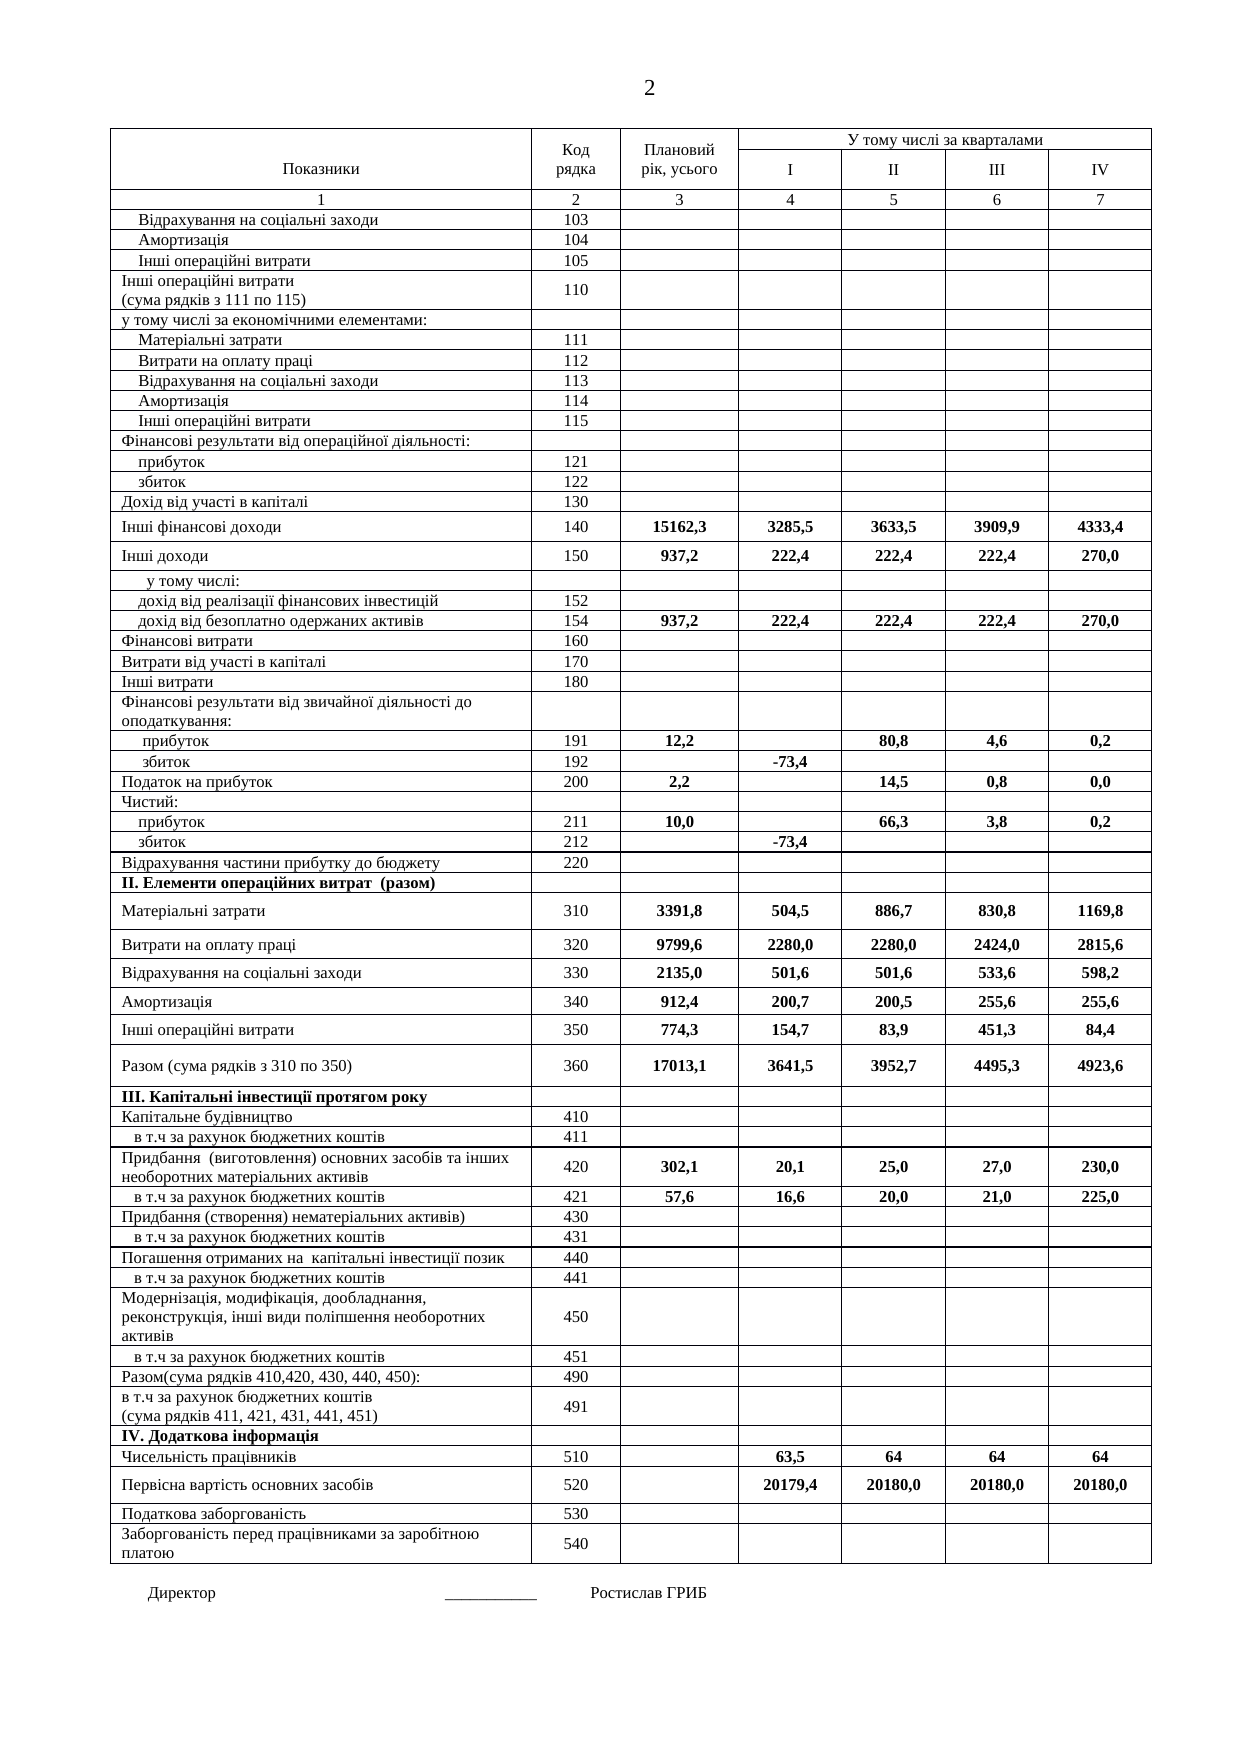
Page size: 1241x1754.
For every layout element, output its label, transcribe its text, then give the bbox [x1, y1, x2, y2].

table_cell [1049, 1387, 1151, 1425]
table_cell 3641,5 [739, 1045, 841, 1086]
table_cell 3285,5 [739, 512, 841, 541]
table_cell [739, 451, 841, 471]
table_cell [621, 832, 738, 851]
table_cell [739, 1087, 841, 1106]
table_cell [621, 651, 738, 671]
table_cell 504,5 [739, 893, 841, 929]
table_cell Витрати на оплату праці [111, 930, 531, 958]
table_cell [1049, 1288, 1151, 1345]
table_cell [842, 873, 945, 892]
table_cell [842, 230, 945, 249]
table_cell Дохід від участі в капіталі [111, 492, 531, 511]
table_cell [946, 310, 1048, 329]
table_cell 20,0 [842, 1187, 945, 1206]
table_cell 886,7 [842, 893, 945, 929]
table_cell 5 [842, 190, 945, 209]
table_cell Заборгованість перед працівниками за заробітною платою [111, 1524, 531, 1562]
table_cell 0,0 [1049, 772, 1151, 791]
table_cell в т.ч за рахунок бюджетних коштів [111, 1227, 531, 1246]
table_cell [739, 1227, 841, 1246]
table_cell [842, 451, 945, 471]
table_cell [621, 1426, 738, 1445]
table_cell прибуток [111, 812, 531, 831]
table_cell @122@ [532, 472, 620, 491]
table_cell 66,3 [842, 812, 945, 831]
table_cell [739, 1346, 841, 1366]
table_cell [842, 330, 945, 349]
table_cell ІІ [842, 150, 945, 189]
table_cell [946, 411, 1048, 430]
table_cell [621, 330, 738, 349]
table_cell 20,1 [739, 1148, 841, 1186]
table_cell [842, 1227, 945, 1246]
table_cell @440@ [532, 1248, 620, 1267]
table_header У тому числі за кварталами [739, 129, 1151, 148]
table_cell @104@ [532, 230, 620, 249]
table_cell [621, 1087, 738, 1106]
table_cell [1049, 310, 1151, 329]
table_cell [946, 492, 1048, 511]
table_cell [842, 651, 945, 671]
table_cell 20180,0 [1049, 1467, 1151, 1503]
table_cell @420@ [532, 1148, 620, 1186]
table_cell [621, 1346, 738, 1366]
table_cell ІV. Додаткова інформація [111, 1426, 531, 1445]
table_cell [1049, 1346, 1151, 1366]
table_cell [739, 1504, 841, 1523]
table_cell [842, 1127, 945, 1146]
table_cell 1169,8 [1049, 893, 1151, 929]
table_cell [842, 371, 945, 390]
table_cell @212@ [532, 832, 620, 851]
table_cell @130@ [532, 492, 620, 511]
table_cell 2815,6 [1049, 930, 1151, 958]
table_cell 501,6 [739, 959, 841, 987]
table_cell @490@ [532, 1367, 620, 1386]
table_cell 14,5 [842, 772, 945, 791]
table_cell 2424,0 [946, 930, 1048, 958]
table_cell 222,4 [946, 611, 1048, 630]
table_cell [946, 451, 1048, 471]
table_cell @330@ [532, 959, 620, 987]
table_cell [1049, 391, 1151, 410]
table_cell [739, 1107, 841, 1126]
table_cell Матеріальні затрати [111, 893, 531, 929]
table_cell [739, 250, 841, 269]
table_cell [739, 350, 841, 369]
table_cell [1049, 210, 1151, 229]
table_cell Матеріальні затрати [111, 330, 531, 349]
table_cell 63,5 [739, 1446, 841, 1466]
table_cell [946, 230, 1048, 249]
table_cell [946, 271, 1048, 309]
table_cell @180@ [532, 672, 620, 691]
table_cell [842, 591, 945, 610]
table_cell [621, 792, 738, 811]
table_cell [946, 1346, 1048, 1366]
table_cell 200,7 [739, 988, 841, 1014]
table_cell @111@ [532, 330, 620, 349]
table_cell @@ [532, 692, 620, 730]
table_cell [739, 731, 841, 750]
table_cell 15162,3 [621, 512, 738, 541]
table_cell [946, 1426, 1048, 1445]
table_cell [739, 571, 841, 590]
table_cell [739, 672, 841, 691]
table_cell @220@ [532, 853, 620, 872]
table_cell [621, 1248, 738, 1267]
table_cell -73,4 [739, 751, 841, 771]
table_cell [739, 631, 841, 650]
table_cell [739, 1268, 841, 1287]
table_cell [842, 1288, 945, 1345]
table_cell [1049, 591, 1151, 610]
table_cell 533,6 [946, 959, 1048, 987]
table_cell [1049, 672, 1151, 691]
table_cell 222,4 [842, 611, 945, 630]
table_cell ІV [1049, 150, 1151, 189]
table_cell Відрахування на соціальні заходи [111, 371, 531, 390]
table_cell [621, 271, 738, 309]
table_cell @340@ [532, 988, 620, 1014]
table_cell [532, 873, 620, 892]
table_cell [1049, 1268, 1151, 1287]
table_cell 7 [1049, 190, 1151, 209]
table_cell [946, 1504, 1048, 1523]
table_cell [621, 350, 738, 369]
table_cell [621, 672, 738, 691]
table_cell @192@ [532, 751, 620, 771]
table_cell @421@ [532, 1187, 620, 1206]
table_cell [739, 873, 841, 892]
table_cell [946, 672, 1048, 691]
table_cell 64 [1049, 1446, 1151, 1466]
table_cell [739, 230, 841, 249]
table_cell Податок на прибуток [111, 772, 531, 791]
table_cell [739, 1524, 841, 1562]
table_cell 0,8 [946, 772, 1048, 791]
table_cell 3909,9 [946, 512, 1048, 541]
table_cell [739, 792, 841, 811]
table_cell [621, 1207, 738, 1226]
table_cell @110@ [532, 271, 620, 309]
table_cell Інші операційні витрати (сума рядків з 111 по 115) [111, 271, 531, 309]
table_cell збиток [111, 832, 531, 851]
table_cell 4495,3 [946, 1045, 1048, 1086]
table_cell [842, 391, 945, 410]
table_cell 451,3 [946, 1015, 1048, 1044]
table_cell [1049, 1504, 1151, 1523]
table_cell @441@ [532, 1268, 620, 1287]
table_cell [1049, 492, 1151, 511]
table_cell Разом(сума рядків 410,420, 430, 440, 450): [111, 1367, 531, 1386]
table_cell @410@ [532, 1107, 620, 1126]
table_cell @211@ [532, 812, 620, 831]
table_cell [532, 571, 620, 590]
table_cell 255,6 [946, 988, 1048, 1014]
table_cell [621, 250, 738, 269]
table_cell [621, 591, 738, 610]
table_cell [739, 1426, 841, 1445]
table_cell [532, 1087, 620, 1106]
table_cell [1049, 271, 1151, 309]
table_cell [1049, 1426, 1151, 1445]
table_cell [621, 1387, 738, 1425]
table_cell [842, 1107, 945, 1126]
table_cell @115@ [532, 411, 620, 430]
table_cell прибуток [111, 451, 531, 471]
table_cell Разом (сума рядків з 310 по 350) [111, 1045, 531, 1086]
table_cell [739, 391, 841, 410]
table_cell [1049, 371, 1151, 390]
table_cell [739, 310, 841, 329]
table_cell [621, 692, 738, 730]
table_cell [946, 1107, 1048, 1126]
table_cell 3391,8 [621, 893, 738, 929]
table_cell [1049, 1524, 1151, 1562]
table_cell [842, 492, 945, 511]
table_cell 2135,0 [621, 959, 738, 987]
table_cell [946, 431, 1048, 450]
table_cell [532, 431, 620, 450]
table_cell 20180,0 [946, 1467, 1048, 1503]
table_cell 10,0 [621, 812, 738, 831]
table_cell @150@ [532, 542, 620, 569]
table_cell 83,9 [842, 1015, 945, 1044]
table_cell 230,0 [1049, 1148, 1151, 1186]
table_cell Інші фінансові доходи [111, 512, 531, 541]
table_cell 64 [946, 1446, 1048, 1466]
table_cell [946, 1127, 1048, 1146]
table_cell [1049, 853, 1151, 872]
table_cell [621, 853, 738, 872]
table_cell Амортизація [111, 230, 531, 249]
table_cell [946, 250, 1048, 269]
table_cell [1049, 1127, 1151, 1146]
table_cell Витрати від участі в капіталі [111, 651, 531, 671]
table_cell [739, 1288, 841, 1345]
table_cell [842, 832, 945, 851]
table_cell [842, 1524, 945, 1562]
table_cell [946, 1227, 1048, 1246]
table_cell [532, 310, 620, 329]
table_cell [621, 391, 738, 410]
table_cell [946, 1367, 1048, 1386]
table_cell [946, 1248, 1048, 1267]
table_cell [946, 391, 1048, 410]
table_cell [1049, 330, 1151, 349]
table_cell 2280,0 [842, 930, 945, 958]
table_cell [532, 792, 620, 811]
table_cell 222,4 [739, 611, 841, 630]
table_cell збиток [111, 472, 531, 491]
table_cell ІІ. Елементи операційних витрат (разом) [111, 873, 531, 892]
table_cell 6 [946, 190, 1048, 209]
table_cell [621, 631, 738, 650]
table_cell [1049, 692, 1151, 730]
table_cell [621, 1367, 738, 1386]
table_cell 270,0 [1049, 542, 1151, 569]
table_cell [621, 1227, 738, 1246]
table_cell дохід від реалізації фінансових інвестицій [111, 591, 531, 610]
table_cell в т.ч за рахунок бюджетних коштів (сума рядків 411, 421, 431, 441, 451) [111, 1387, 531, 1425]
table_cell [1049, 431, 1151, 450]
table_cell [946, 792, 1048, 811]
table_cell [1049, 1227, 1151, 1246]
table_cell [946, 751, 1048, 771]
table_cell в т.ч за рахунок бюджетних коштів [111, 1268, 531, 1287]
table_cell [1049, 651, 1151, 671]
table_cell [946, 330, 1048, 349]
table_cell @154@ [532, 611, 620, 630]
table_cell [621, 451, 738, 471]
table_cell [621, 1446, 738, 1466]
table_cell @140@ [532, 512, 620, 541]
table_cell @121@ [532, 451, 620, 471]
table_cell 84,4 [1049, 1015, 1151, 1044]
table_cell [946, 1207, 1048, 1226]
table_cell ІІІ [946, 150, 1048, 189]
table_cell Придбання (створення) нематеріальних активів) [111, 1207, 531, 1226]
table_cell [1049, 1107, 1151, 1126]
table_cell [621, 210, 738, 229]
table_cell [739, 431, 841, 450]
table_cell [621, 1107, 738, 1126]
table_cell [946, 832, 1048, 851]
table_cell @310@ [532, 893, 620, 929]
table_cell @170@ [532, 651, 620, 671]
table_cell [739, 651, 841, 671]
table_cell [842, 1248, 945, 1267]
table_cell в т.ч за рахунок бюджетних коштів [111, 1127, 531, 1146]
table_cell 255,6 [1049, 988, 1151, 1014]
table_cell [1049, 250, 1151, 269]
table_cell [739, 812, 841, 831]
table_cell @451@ [532, 1346, 620, 1366]
table_cell Амортизація [111, 988, 531, 1014]
table_header Показники [111, 129, 531, 189]
table_cell 2,2 [621, 772, 738, 791]
table_cell [621, 571, 738, 590]
table_cell Придбання (виготовлення) основних засобів та інших необоротних матеріальних активів [111, 1148, 531, 1186]
table_cell 57,6 [621, 1187, 738, 1206]
table_cell @113@ [532, 371, 620, 390]
table_cell 270,0 [1049, 611, 1151, 630]
table_cell Інші операційні витрати [111, 411, 531, 430]
table_cell прибуток [111, 731, 531, 750]
table_cell [1049, 411, 1151, 430]
table_cell Відрахування на соціальні заходи [111, 959, 531, 987]
table_cell [842, 472, 945, 491]
table_cell [946, 651, 1048, 671]
table_cell [739, 591, 841, 610]
table_cell дохід від безоплатно одержаних активів [111, 611, 531, 630]
table_cell 12,2 [621, 731, 738, 750]
table_cell [1049, 472, 1151, 491]
table_cell ІІІ. Капітальні інвестиції протягом року [111, 1087, 531, 1106]
table_cell 0,2 [1049, 812, 1151, 831]
table_cell [1049, 792, 1151, 811]
table_cell [621, 371, 738, 390]
table_cell [946, 692, 1048, 730]
table_cell @191@ [532, 731, 620, 750]
table_cell [1049, 631, 1151, 650]
table_cell 4333,4 [1049, 512, 1151, 541]
table_cell 25,0 [842, 1148, 945, 1186]
table_cell 3 [621, 190, 738, 209]
table_cell [1049, 230, 1151, 249]
table_cell 16,6 [739, 1187, 841, 1206]
table_cell Відрахування на соціальні заходи [111, 210, 531, 229]
table_cell [946, 591, 1048, 610]
table_cell 27,0 [946, 1148, 1048, 1186]
table_cell [946, 1268, 1048, 1287]
table_cell 225,0 [1049, 1187, 1151, 1206]
table_cell у тому числі за економічними елементами: [111, 310, 531, 329]
table_cell Інші доходи [111, 542, 531, 569]
table_cell @200@ [532, 772, 620, 791]
table_cell 80,8 [842, 731, 945, 750]
table_cell [842, 1504, 945, 1523]
table_cell 3633,5 [842, 512, 945, 541]
table_cell [842, 350, 945, 369]
table_cell [842, 631, 945, 650]
table_cell Податкова заборгованість [111, 1504, 531, 1523]
table_cell [842, 672, 945, 691]
table_cell [946, 1288, 1048, 1345]
table_cell [946, 571, 1048, 590]
table_cell 64 [842, 1446, 945, 1466]
table_cell 222,4 [842, 542, 945, 569]
table_cell [842, 1387, 945, 1425]
table_cell Модернізація, модифікація, дообладнання, реконструкція, інші види поліпшення необоротних активів [111, 1288, 531, 1345]
table_cell Фінансові результати від операційної діяльності: [111, 431, 531, 450]
table_cell [739, 411, 841, 430]
table_cell @360@ [532, 1045, 620, 1086]
table_cell 4923,6 [1049, 1045, 1151, 1086]
table_cell Чистий: [111, 792, 531, 811]
table_cell [842, 1367, 945, 1386]
table_cell [739, 371, 841, 390]
table_cell Первісна вартість основних засобів [111, 1467, 531, 1503]
table_cell 0,2 [1049, 731, 1151, 750]
table_cell [1049, 751, 1151, 771]
table_cell [842, 1087, 945, 1106]
table_cell [621, 873, 738, 892]
table_cell @520@ [532, 1467, 620, 1503]
table_cell @510@ [532, 1446, 620, 1466]
table_cell 830,8 [946, 893, 1048, 929]
table_cell [1049, 1367, 1151, 1386]
table_cell [739, 210, 841, 229]
table_cell [739, 1367, 841, 1386]
table_cell 3952,7 [842, 1045, 945, 1086]
table_cell Витрати на оплату праці [111, 350, 531, 369]
table_cell [842, 1426, 945, 1445]
table_cell 4,6 [946, 731, 1048, 750]
table_cell в т.ч за рахунок бюджетних коштів [111, 1187, 531, 1206]
table_cell [739, 692, 841, 730]
table_cell [739, 472, 841, 491]
table_cell [842, 792, 945, 811]
table_cell 912,4 [621, 988, 738, 1014]
table_cell [621, 1268, 738, 1287]
table_cell [842, 692, 945, 730]
table_cell [739, 853, 841, 872]
table_cell [739, 271, 841, 309]
table_cell @530@ [532, 1504, 620, 1523]
table_cell 4 [739, 190, 841, 209]
table_cell [1049, 832, 1151, 851]
table_cell [1049, 873, 1151, 892]
table_cell @450@ [532, 1288, 620, 1345]
table_header Плановий рік, усього [621, 129, 738, 189]
table_cell [842, 751, 945, 771]
table_cell [946, 1524, 1048, 1562]
table_cell [946, 350, 1048, 369]
table_cell [621, 492, 738, 511]
table_cell [739, 330, 841, 349]
table_cell 200,5 [842, 988, 945, 1014]
table_cell [842, 411, 945, 430]
table_cell [946, 472, 1048, 491]
table_cell @540@ [532, 1524, 620, 1562]
table_cell Амортизація [111, 391, 531, 410]
table_cell [1049, 1087, 1151, 1106]
table_cell [842, 431, 945, 450]
table_cell [739, 1248, 841, 1267]
table_cell [842, 310, 945, 329]
table_cell [1049, 1248, 1151, 1267]
table_cell [739, 772, 841, 791]
table_cell [739, 492, 841, 511]
table_cell [842, 271, 945, 309]
table_cell Відрахування частини прибутку до бюджету [111, 853, 531, 872]
table_cell збиток [111, 751, 531, 771]
table_cell [946, 210, 1048, 229]
table_cell @103@ [532, 210, 620, 229]
table_cell [1049, 451, 1151, 471]
table_cell [621, 751, 738, 771]
table_cell 20180,0 [842, 1467, 945, 1503]
table_cell [621, 1127, 738, 1146]
table_cell [621, 1504, 738, 1523]
table_cell Погашення отриманих на капітальні інвестиції позик [111, 1248, 531, 1267]
table_cell 501,6 [842, 959, 945, 987]
table_cell [739, 1387, 841, 1425]
table_cell [621, 411, 738, 430]
table_cell 302,1 [621, 1148, 738, 1186]
table_cell [946, 371, 1048, 390]
table_cell 222,4 [739, 542, 841, 569]
table_cell [842, 1346, 945, 1366]
table_cell 20179,4 [739, 1467, 841, 1503]
table_cell -73,4 [739, 832, 841, 851]
table_cell @105@ [532, 250, 620, 269]
table_cell Капітальне будівництво [111, 1107, 531, 1126]
table_cell 2280,0 [739, 930, 841, 958]
table_cell Фінансові витрати [111, 631, 531, 650]
table_cell [946, 1087, 1048, 1106]
table_cell Інші операційні витрати [111, 1015, 531, 1044]
table_cell 2 [532, 190, 620, 209]
table_cell [621, 1288, 738, 1345]
table_cell [621, 1524, 738, 1562]
table_cell [532, 1426, 620, 1445]
table_cell [946, 631, 1048, 650]
table_cell [842, 250, 945, 269]
table_cell [621, 1467, 738, 1503]
table_cell І [739, 150, 841, 189]
table_cell 9799,6 [621, 930, 738, 958]
table_cell @112@ [532, 350, 620, 369]
table_cell [946, 873, 1048, 892]
table_cell @431@ [532, 1227, 620, 1246]
table_cell @430@ [532, 1207, 620, 1226]
table_cell [946, 853, 1048, 872]
table_cell [1049, 350, 1151, 369]
table_cell 598,2 [1049, 959, 1151, 987]
text Директор ___________ Ростислав ГРИБ [148, 1583, 1152, 1602]
table_cell [739, 1127, 841, 1146]
table_header Код рядка [532, 129, 620, 189]
table_cell [1049, 571, 1151, 590]
table_cell [946, 1387, 1048, 1425]
table_cell @411@ [532, 1127, 620, 1146]
table_cell [621, 230, 738, 249]
table_cell [621, 310, 738, 329]
table_cell @350@ [532, 1015, 620, 1044]
table_cell [739, 1207, 841, 1226]
table_cell [842, 1207, 945, 1226]
table_cell [1049, 1207, 1151, 1226]
table_cell 3,8 [946, 812, 1048, 831]
table_cell @160@ [532, 631, 620, 650]
table_cell 222,4 [946, 542, 1048, 569]
table_cell @114@ [532, 391, 620, 410]
table_cell Інші операційні витрати [111, 250, 531, 269]
table_cell @320@ [532, 930, 620, 958]
table_cell [621, 472, 738, 491]
table_cell 17013,1 [621, 1045, 738, 1086]
table_cell Чисельність працівників [111, 1446, 531, 1466]
table_cell у тому числі: [111, 571, 531, 590]
table_cell Інші витрати [111, 672, 531, 691]
table_cell [842, 1268, 945, 1287]
table_cell [621, 431, 738, 450]
table_cell [842, 853, 945, 872]
table_cell [842, 210, 945, 229]
table_cell [842, 571, 945, 590]
table_cell 154,7 [739, 1015, 841, 1044]
table_cell 21,0 [946, 1187, 1048, 1206]
table_cell в т.ч за рахунок бюджетних коштів [111, 1346, 531, 1366]
table_cell 937,2 [621, 542, 738, 569]
table_cell 1 [111, 190, 531, 209]
table_cell @491@ [532, 1387, 620, 1425]
table_cell 937,2 [621, 611, 738, 630]
table_cell 774,3 [621, 1015, 738, 1044]
table_cell @152@ [532, 591, 620, 610]
table_cell Фінансові результати від звичайної діяльності до оподаткування: [111, 692, 531, 730]
